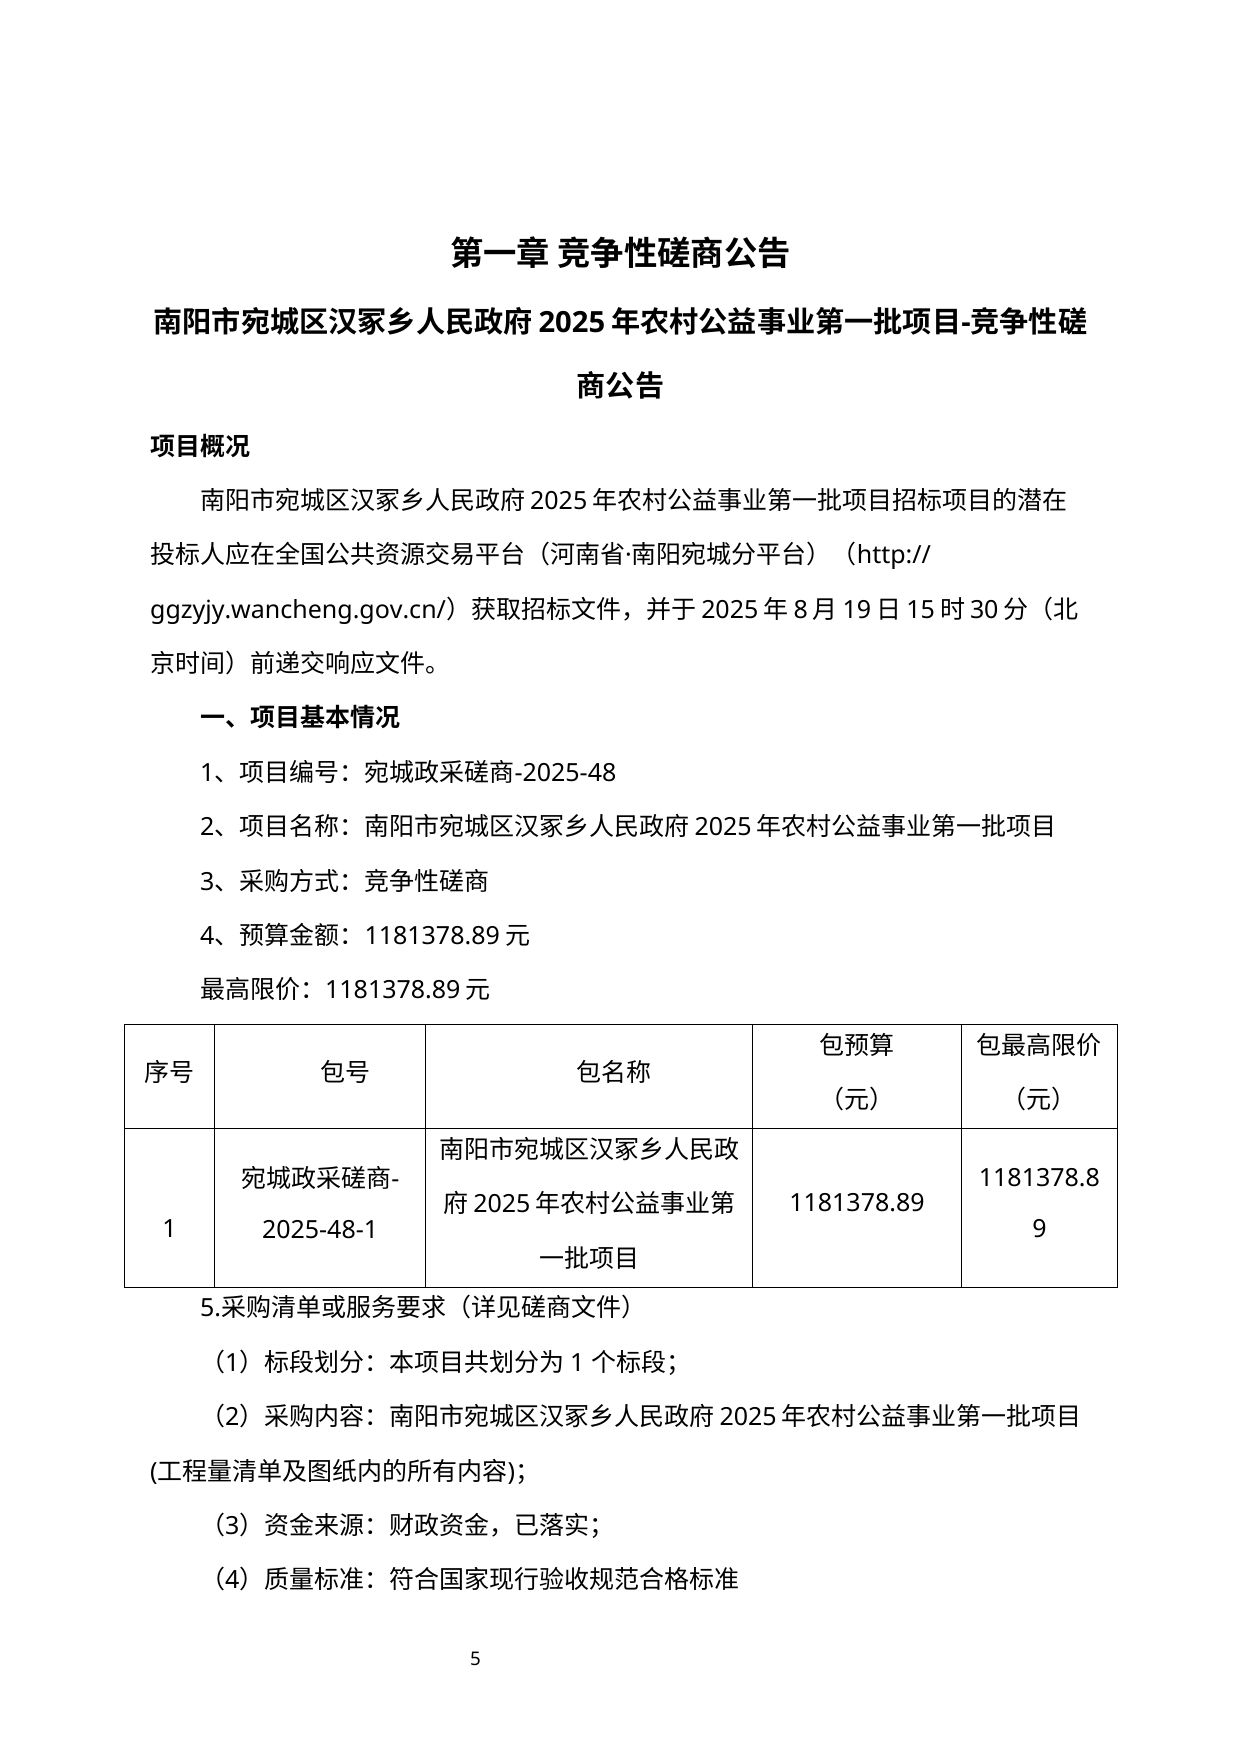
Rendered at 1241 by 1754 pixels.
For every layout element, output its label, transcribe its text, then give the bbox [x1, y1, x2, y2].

text （3）资金来源：财政资金，已落实； [150, 1505, 1090, 1542]
text 一、项目基本情况 [150, 698, 1090, 734]
table_cell 1181378.89 [753, 1129, 961, 1287]
text 南阳市宛城区汉冢乡人民政府2025年农村公益事业第一批项目招标项目的潜在投标人应在全国公共资源交易平台（河南省·南阳宛城分平台）（http://ggzyjy.wancheng.gov.cn/）获取招标文件，并于2025年8月19日15时30分（北京时间）前递交响应文件。 [150, 480, 1090, 680]
table_header 序号 [125, 1025, 214, 1128]
text 3、采购方式：竞争性磋商 [150, 861, 1090, 897]
table_header 包最高限价（元） [962, 1025, 1117, 1128]
text 5.采购清单或服务要求（详见磋商文件） [150, 1288, 1090, 1324]
text 最高限价：1181378.89元 [150, 970, 1090, 1006]
table_cell 1181378.89 [962, 1129, 1117, 1287]
text 1、项目编号：宛城政采磋商-2025-48 [150, 752, 1090, 788]
table_cell 1 [125, 1129, 214, 1287]
text （1）标段划分：本项目共划分为 1 个标段； [150, 1342, 1090, 1378]
text （4）质量标准：符合国家现行验收规范合格标准 [150, 1560, 1090, 1596]
text 项目概况 [150, 426, 1090, 462]
text 4、预算金额：1181378.89元 [150, 915, 1090, 952]
table_header 包号 [215, 1025, 425, 1128]
table_cell 南阳市宛城区汉冢乡人民政府2025年农村公益事业第一批项目 [426, 1129, 752, 1287]
table_cell 宛城政采磋商-2025-48-1 [215, 1129, 425, 1287]
text 2、项目名称：南阳市宛城区汉冢乡人民政府2025年农村公益事业第一批项目 [150, 807, 1090, 843]
table_header 包名称 [426, 1025, 752, 1128]
text （2）采购内容：南阳市宛城区汉冢乡人民政府2025年农村公益事业第一批项目(工程量清单及图纸内的所有内容)； [150, 1397, 1090, 1487]
table_header 包预算 （元） [753, 1025, 961, 1128]
text 南阳市宛城区汉冢乡人民政府2025年农村公益事业第一批项目-竞争性磋商公告 [150, 299, 1090, 405]
subtitle 第一章 竞争性磋商公告 [150, 227, 1090, 275]
